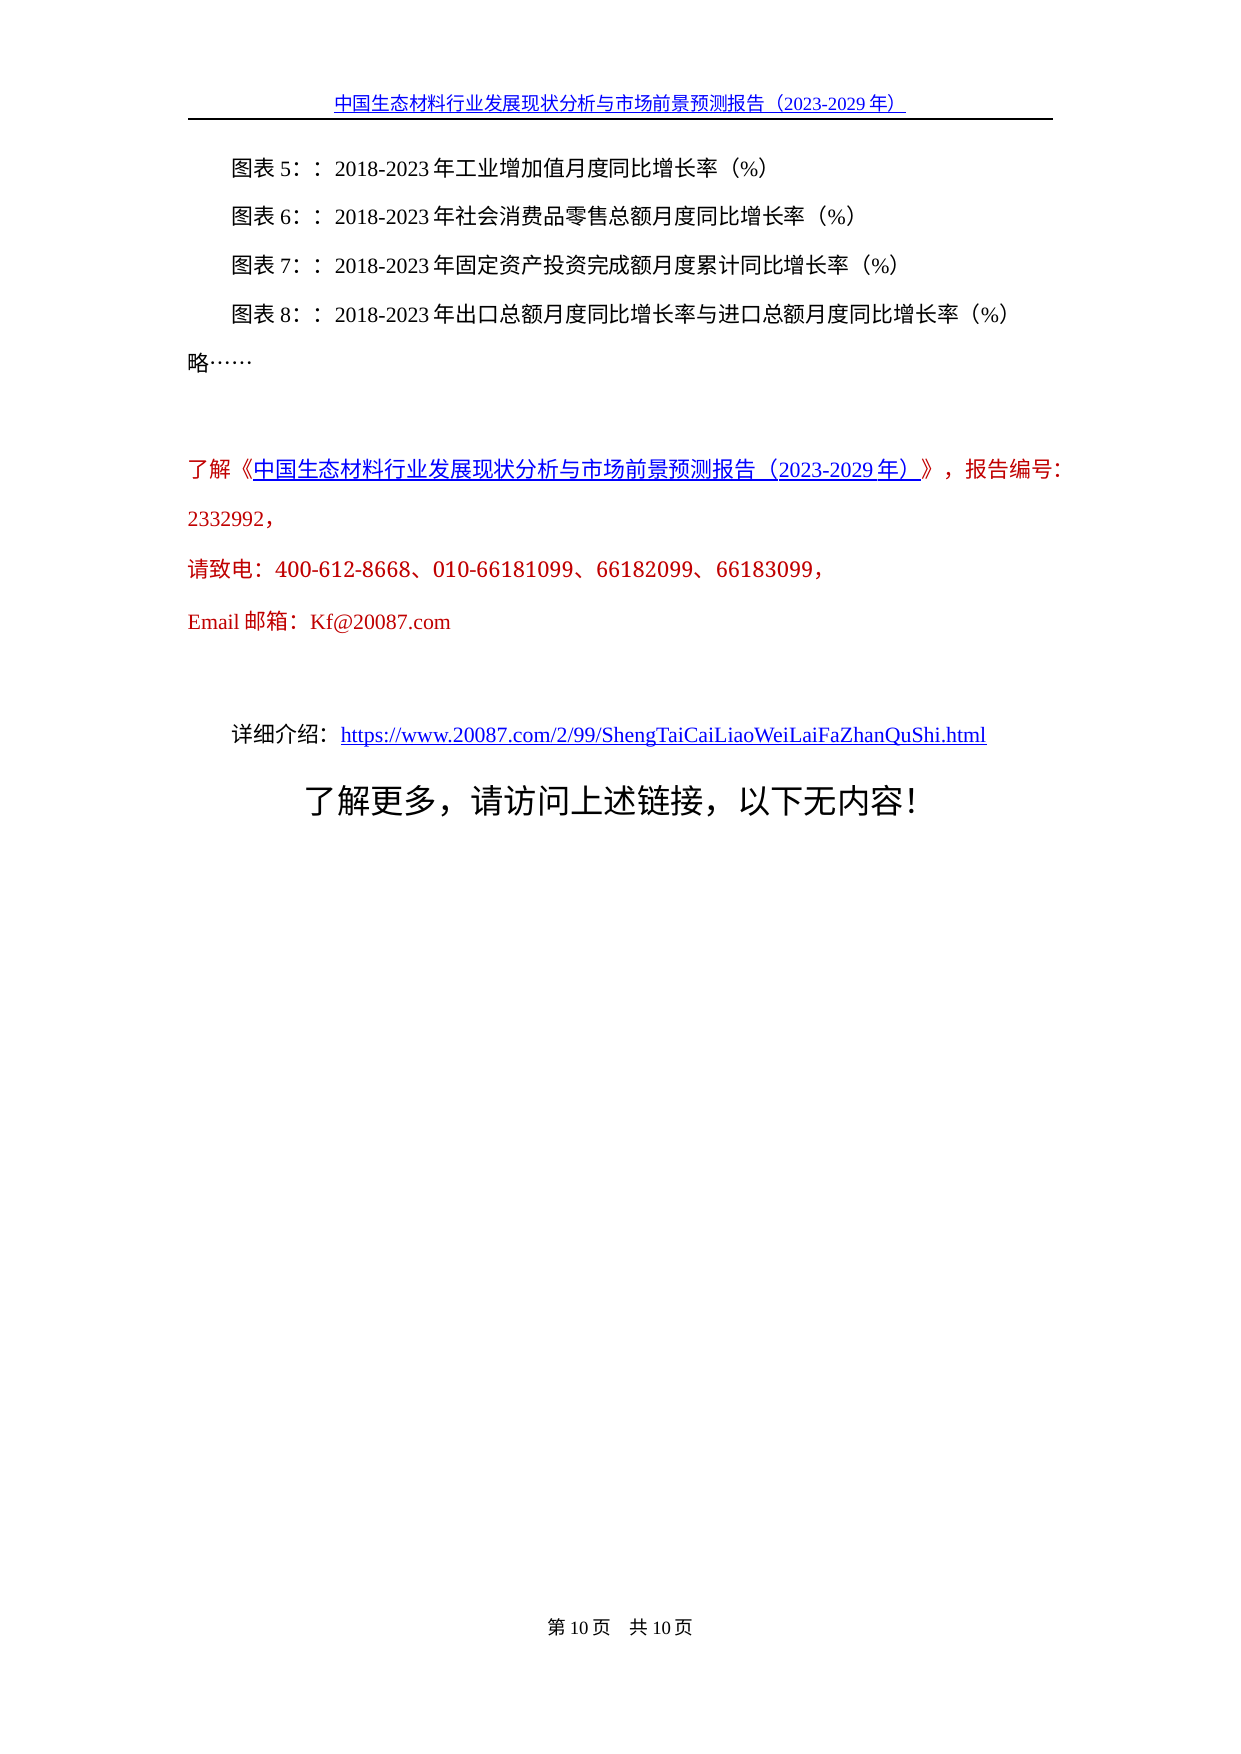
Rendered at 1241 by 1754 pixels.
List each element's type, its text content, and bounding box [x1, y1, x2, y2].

text 了解《中国生态材料行业发展现状分析与市场前景预测报告（2023-2029年）》，报告编号：2332992， [187, 452, 1053, 533]
title 了解更多，请访问上述链接，以下无内容！ [187, 766, 1053, 831]
text 详细介绍：https://www.20087.com/2/99/ShengTaiCaiLiaoWeiLaiFaZhanQuShi.html [187, 716, 1053, 749]
text 请致电：400-612-8668、010-66181099、66182099、66183099， [187, 552, 1053, 584]
text Email邮箱：Kf@20087.com [187, 603, 1053, 636]
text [187, 150, 1053, 378]
